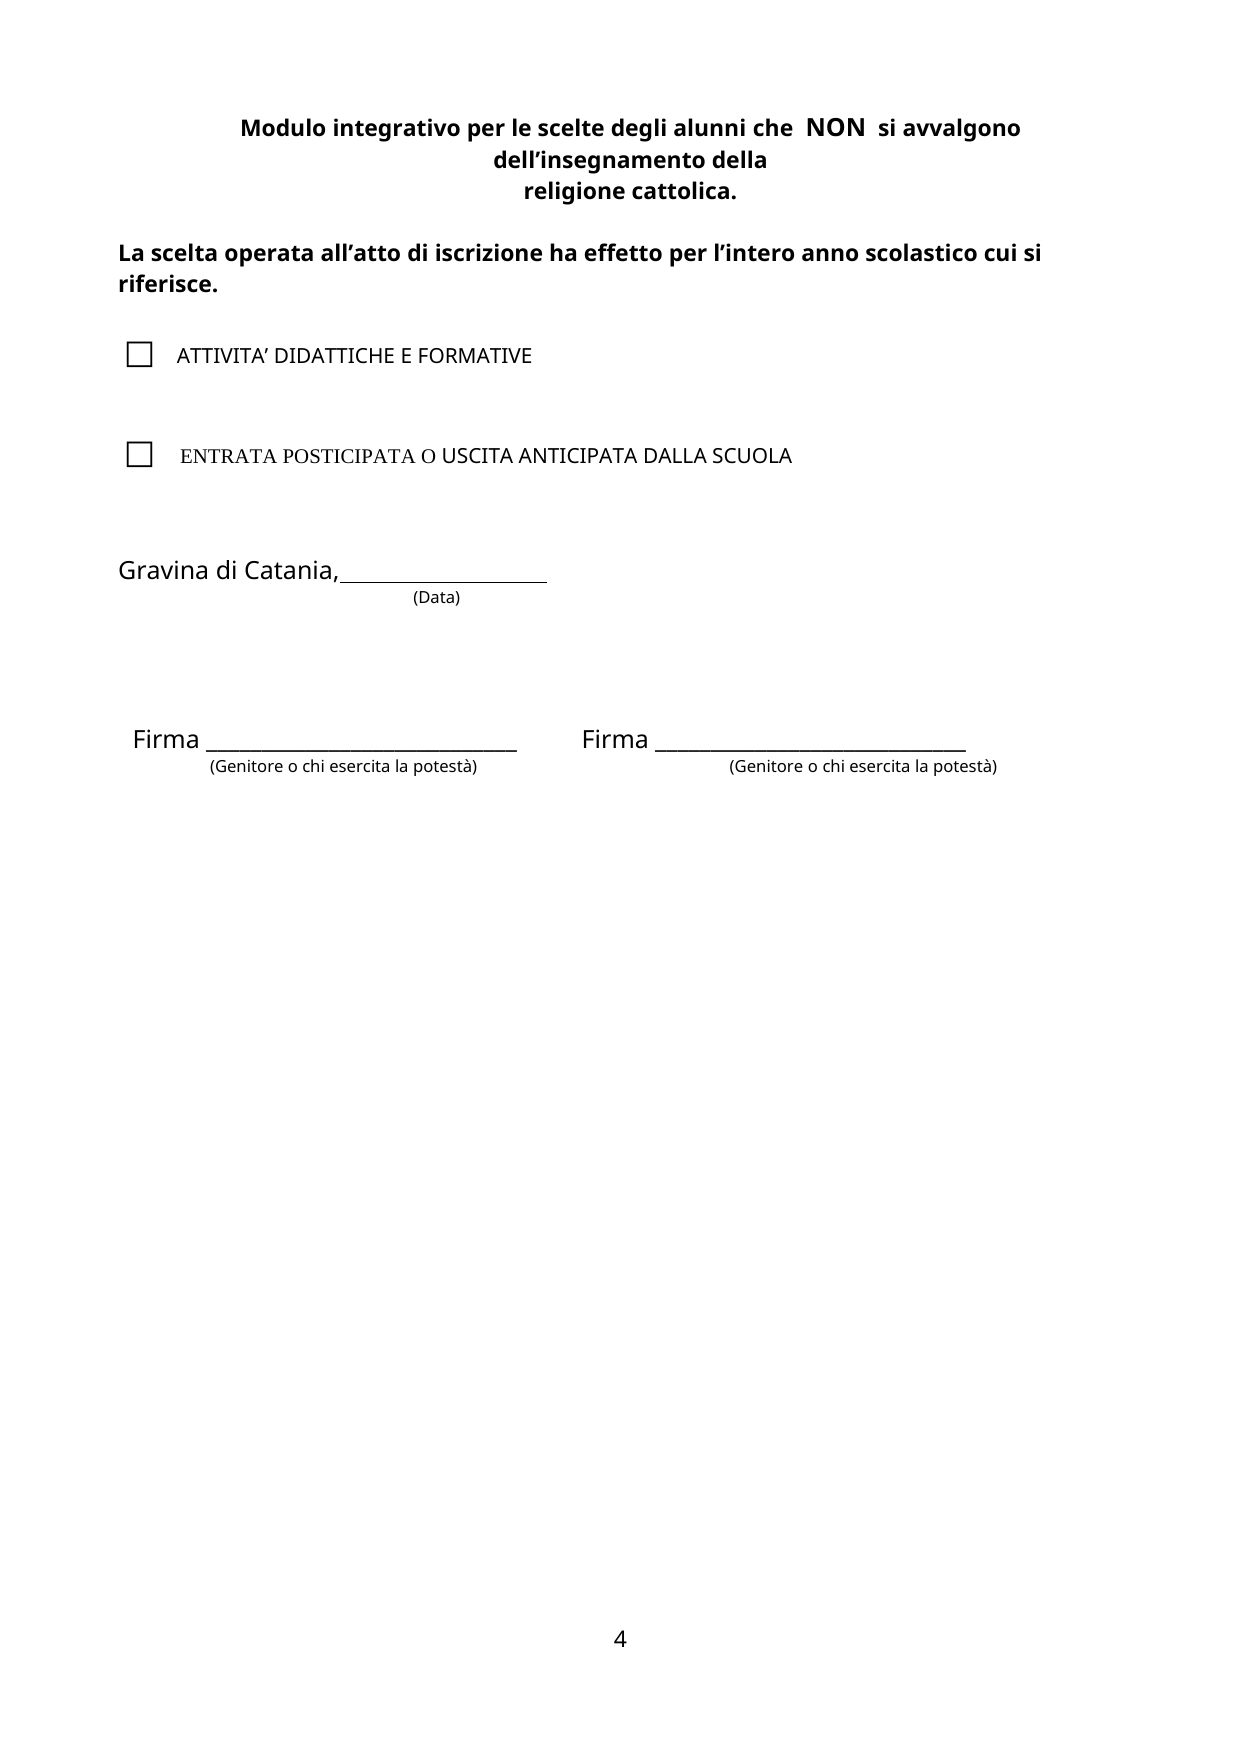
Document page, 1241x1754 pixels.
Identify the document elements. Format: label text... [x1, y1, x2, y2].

text Gravina di Catania, [118, 556, 1138, 586]
list ENTRATA POSTICIPATA O USCITA ANTICIPATA DALLA SCUOLA [124, 428, 1138, 473]
text (Genitore o chi esercita la potestà) (Genitore o chi esercita la potestà) [210, 755, 1138, 777]
list ATTIVITA’ DIDATTICHE E FORMATIVE [124, 328, 1138, 374]
text (Data) [413, 586, 1138, 608]
text La scelta operata all’atto di iscrizione ha effetto per l’intero anno scolastico cui si riferisce. [118, 237, 1138, 299]
text Firma ____________________________ Firma ____________________________ [132, 725, 1138, 755]
text Modulo integrativo per le scelte degli alunni che NON si avvalgono dell’insegnamento della [239, 109, 1021, 175]
text religione cattolica. [239, 175, 1021, 206]
